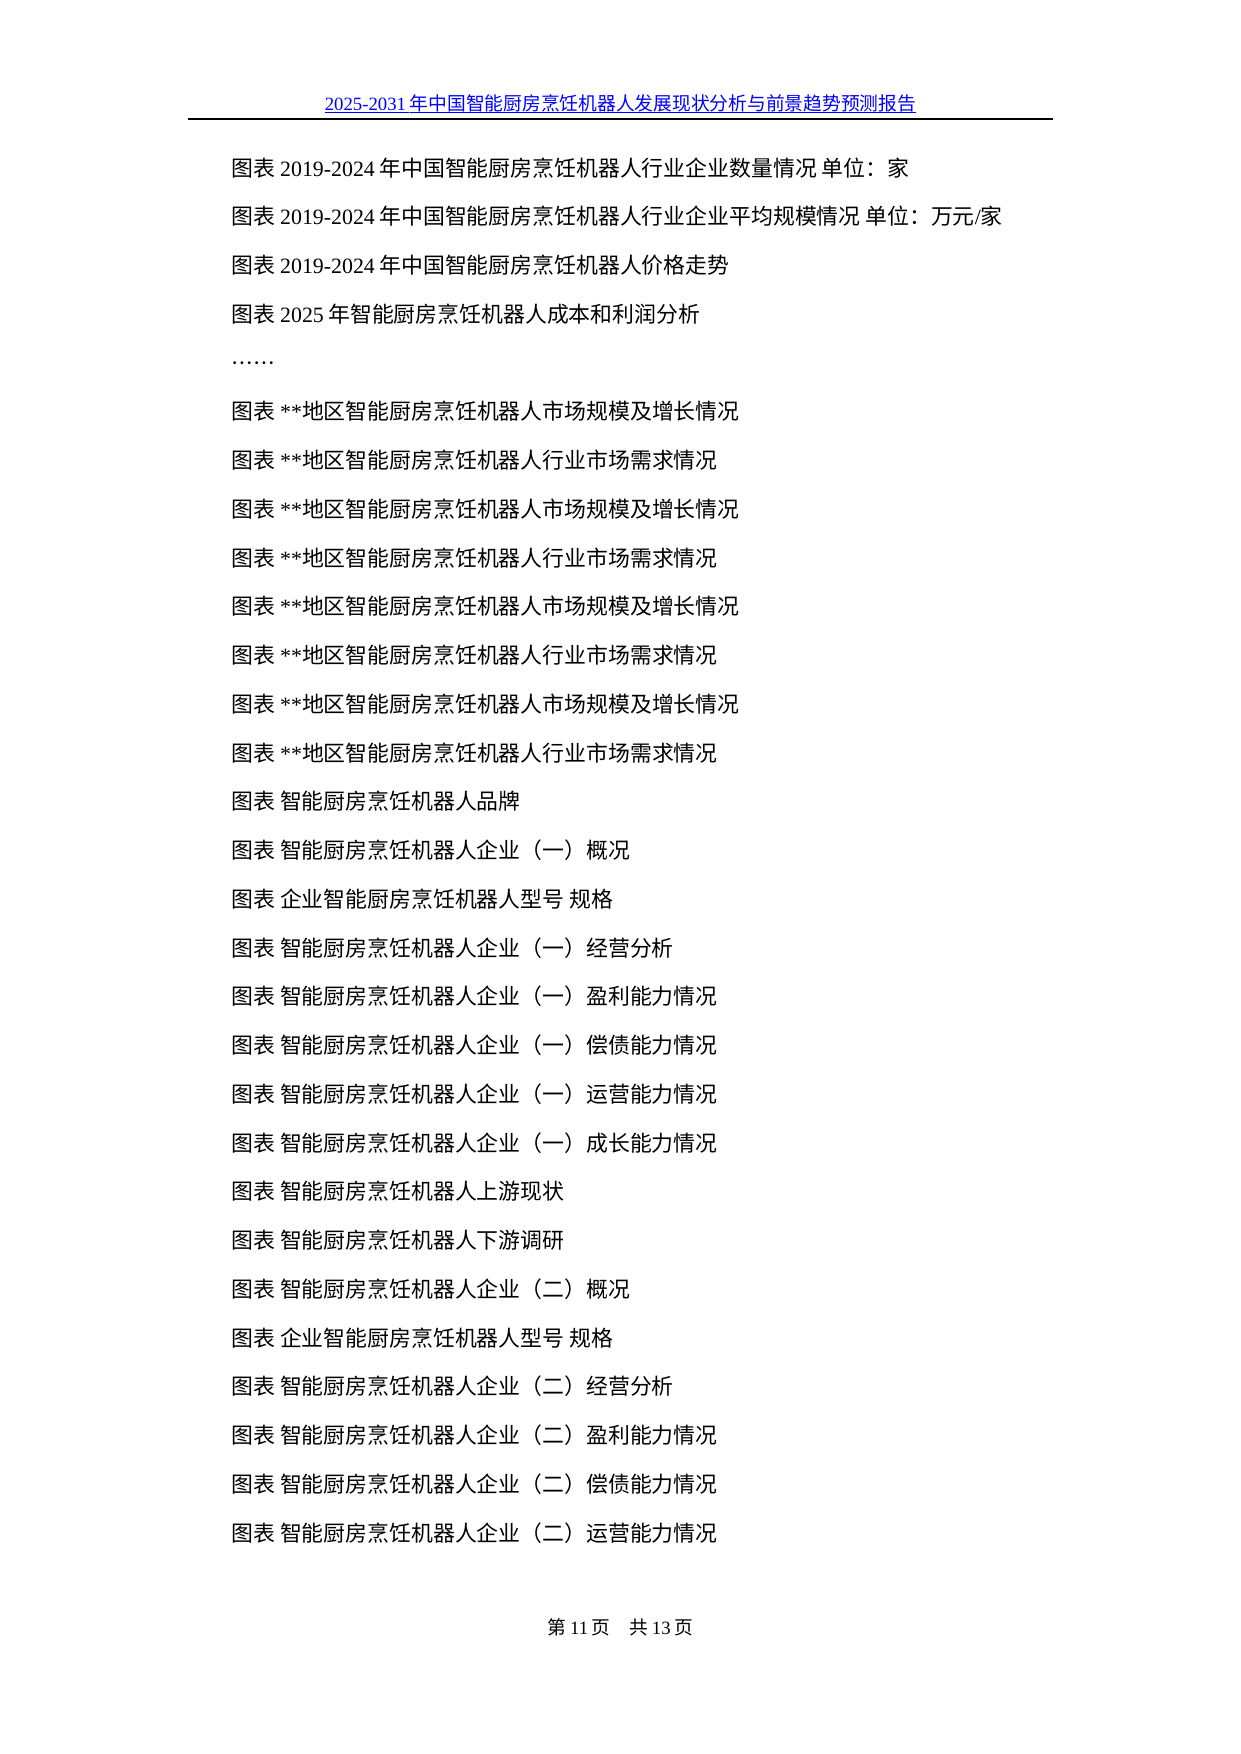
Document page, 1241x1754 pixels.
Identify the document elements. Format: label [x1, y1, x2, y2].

text [187, 150, 1053, 1548]
